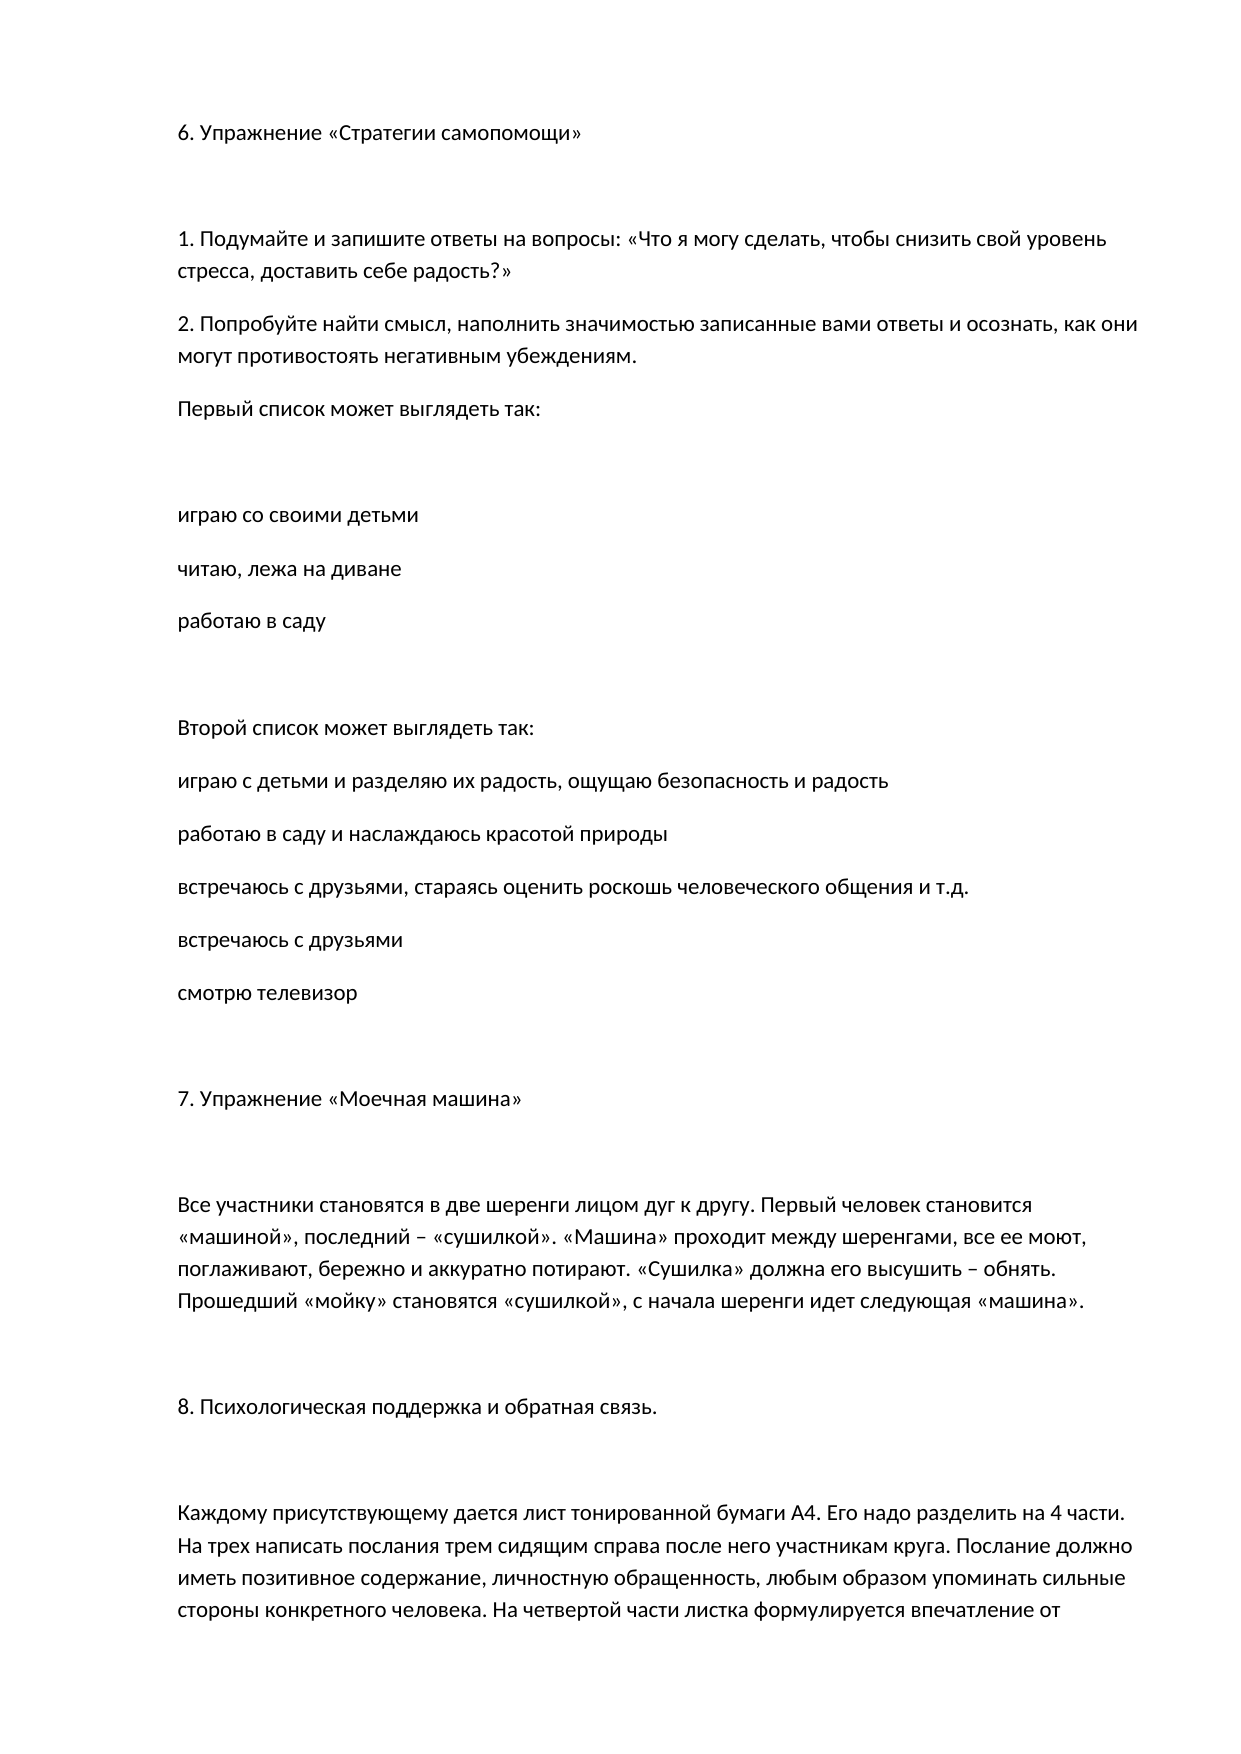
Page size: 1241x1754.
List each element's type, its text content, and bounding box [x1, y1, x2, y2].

text работаю в саду [177, 607, 1152, 635]
text 8. Психологическая поддержка и обратная связь. [177, 1392, 1152, 1421]
text Первый список может выглядеть так: [177, 394, 1152, 423]
text смотрю телевизор [177, 978, 1152, 1006]
text читаю, лежа на диване [177, 554, 1152, 582]
text играю с детьми и разделяю их радость, ощущаю безопасность и радость [177, 766, 1152, 794]
text встречаюсь с друзьями, стараясь оценить роскошь человеческого общения и т.д. [177, 872, 1152, 900]
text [177, 1498, 1152, 1623]
text 6. Упражнение «Стратегии самопомощи» [177, 118, 1152, 146]
text 7. Упражнение «Моечная машина» [177, 1084, 1152, 1112]
text играю со своими детьми [177, 501, 1152, 529]
text встречаюсь с друзьями [177, 925, 1152, 953]
text Второй список может выглядеть так: [177, 713, 1152, 741]
text 2. Попробуйте найти смысл, наполнить значимостью записанные вами ответы и осознать, как они могут противостоять негативным убеждениям. [177, 309, 1152, 369]
text Все участники становятся в две шеренги лицом дуг к другу. Первый человек становится «машиной», последний – «сушилкой». «Машина» проходит между шеренгами, все ее моют, поглаживают, бережно и аккуратно потирают. «Сушилка» должна его высушить – обнять. Прошедший «мойку» становятся «сушилкой», с начала шеренги идет следующая «машина». [177, 1190, 1152, 1314]
text работаю в саду и наслаждаюсь красотой природы [177, 819, 1152, 847]
text 1. Подумайте и запишите ответы на вопросы: «Что я могу сделать, чтобы снизить свой уровень стресса, доставить себе радость?» [177, 224, 1152, 284]
